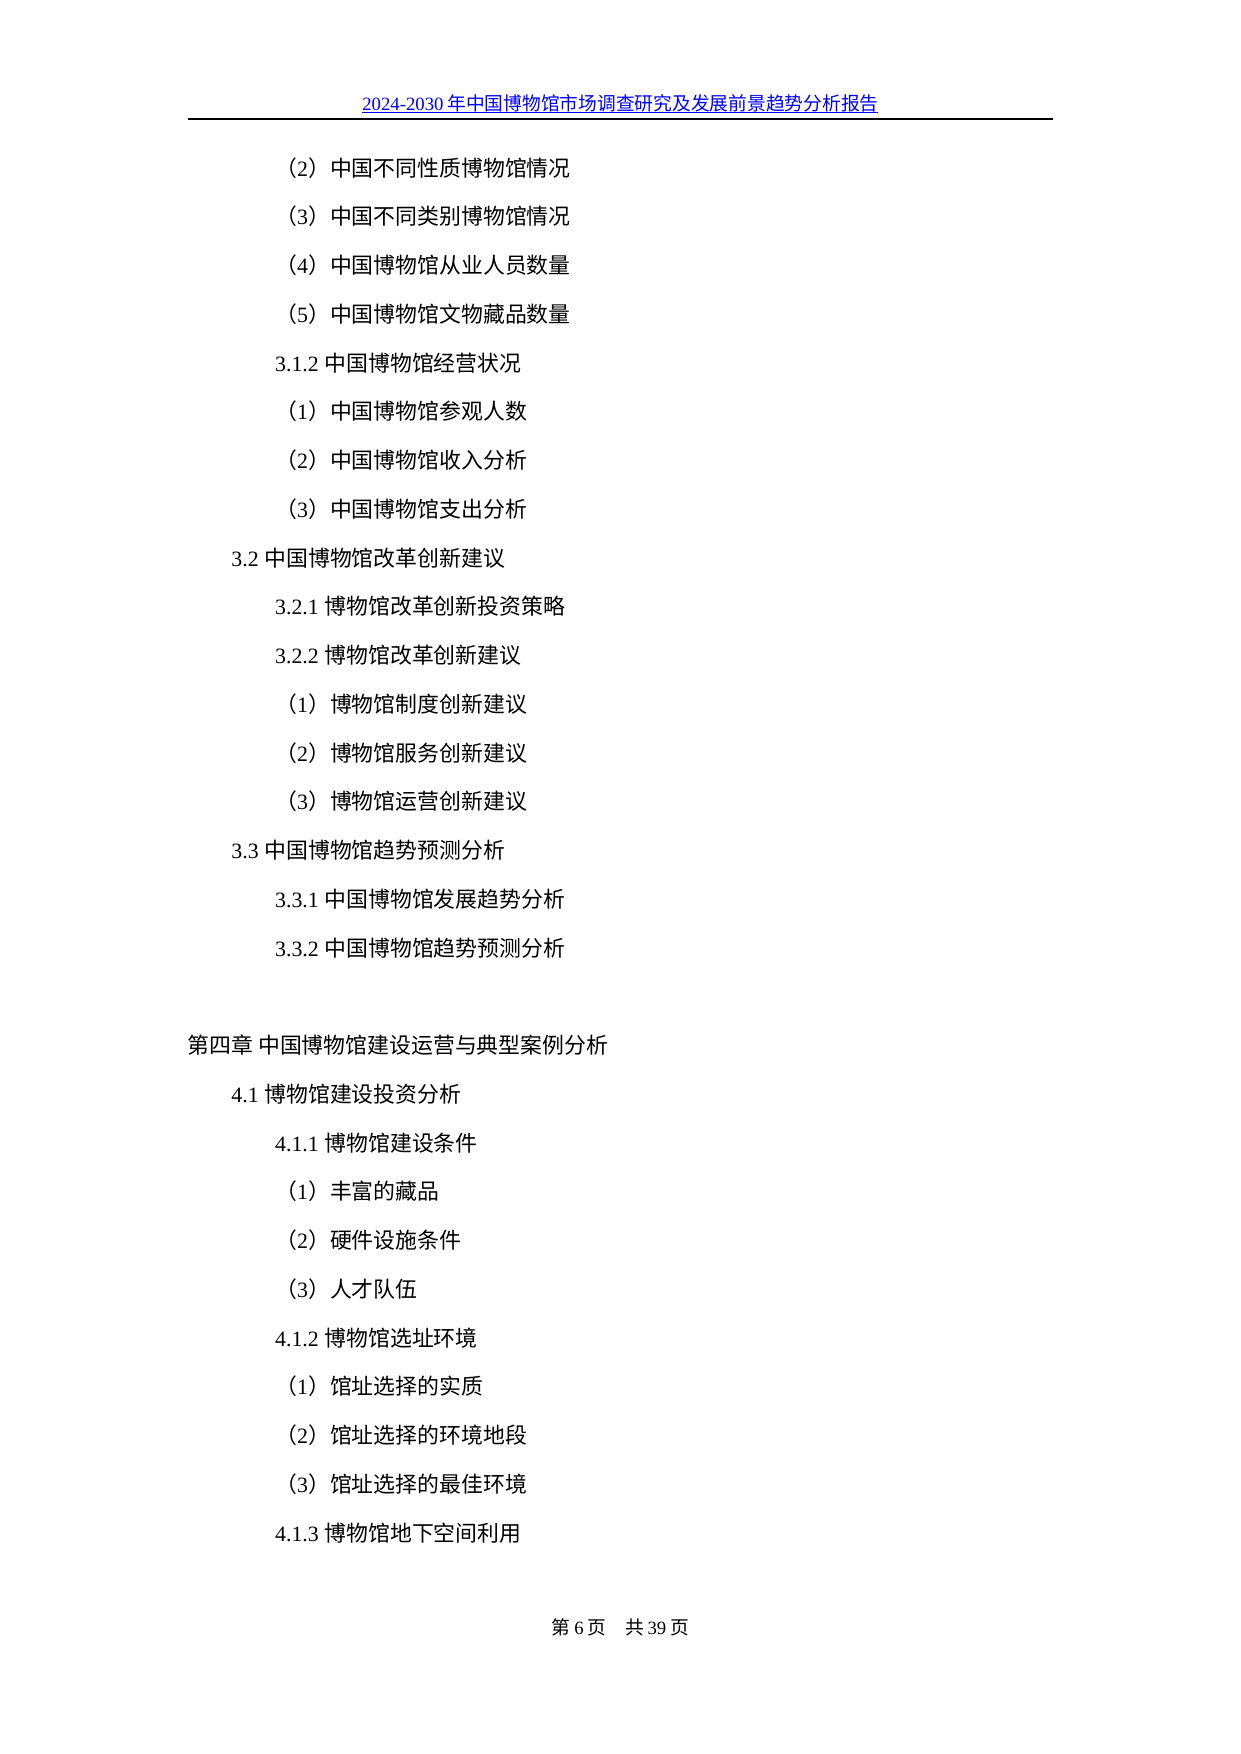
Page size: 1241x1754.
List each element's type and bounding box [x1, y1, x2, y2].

text [187, 150, 1053, 1548]
